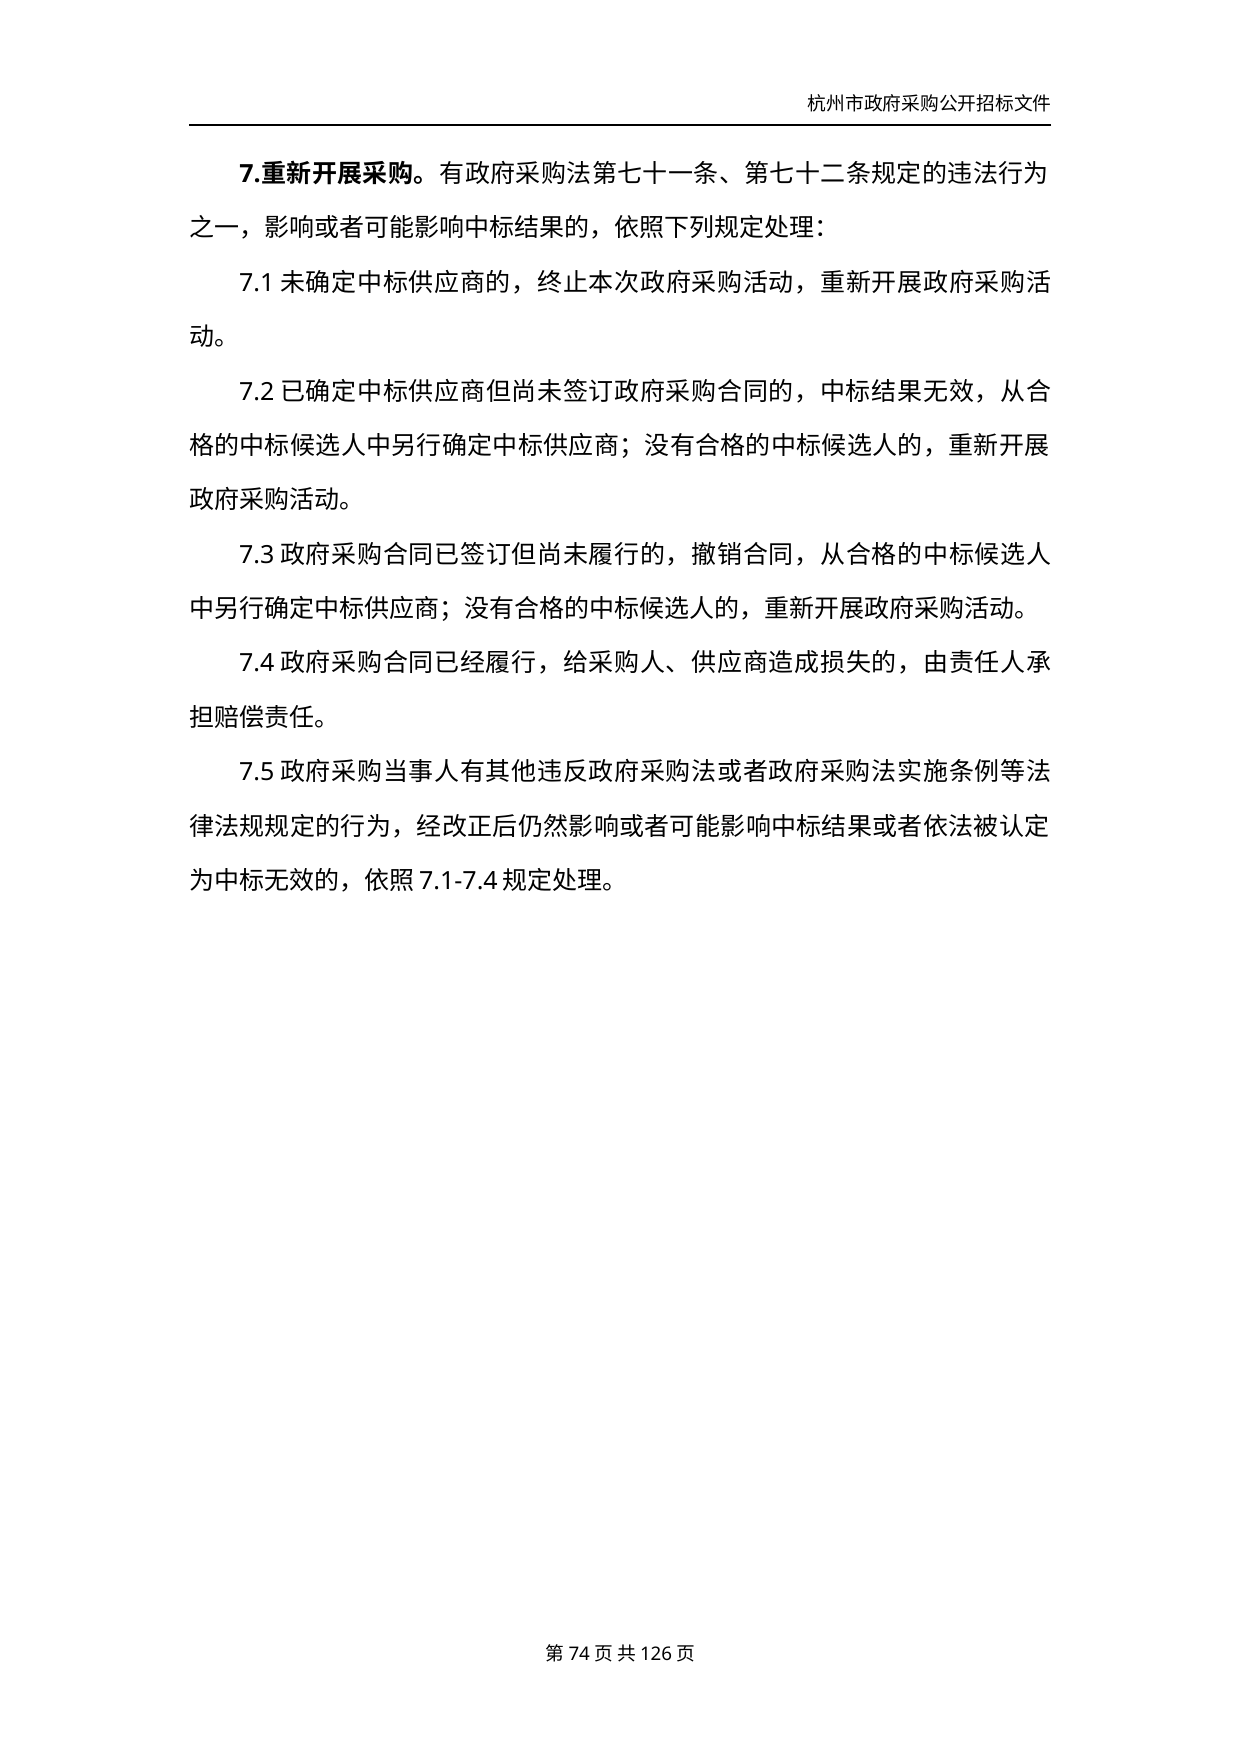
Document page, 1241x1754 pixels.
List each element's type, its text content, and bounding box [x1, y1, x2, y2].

text 7.4政府采购合同已经履行，给采购人、供应商造成损失的，由责任人承担赔偿责任。 [189, 643, 1051, 733]
text 7.2已确定中标供应商但尚未签订政府采购合同的，中标结果无效，从合格的中标候选人中另行确定中标供应商；没有合格的中标候选人的，重新开展政府采购活动。 [189, 371, 1051, 516]
text 7.1未确定中标供应商的，终止本次政府采购活动，重新开展政府采购活动。 [189, 262, 1051, 353]
text 7.重新开展采购。有政府采购法第七十一条、第七十二条规定的违法行为之一，影响或者可能影响中标结果的，依照下列规定处理： [189, 153, 1051, 244]
text 7.5政府采购当事人有其他违反政府采购法或者政府采购法实施条例等法律法规规定的行为，经改正后仍然影响或者可能影响中标结果或者依法被认定为中标无效的，依照7.1-7.4规定处理。 [189, 752, 1051, 897]
text 7.3政府采购合同已签订但尚未履行的，撤销合同，从合格的中标候选人中另行确定中标供应商；没有合格的中标候选人的，重新开展政府采购活动。 [189, 534, 1051, 625]
